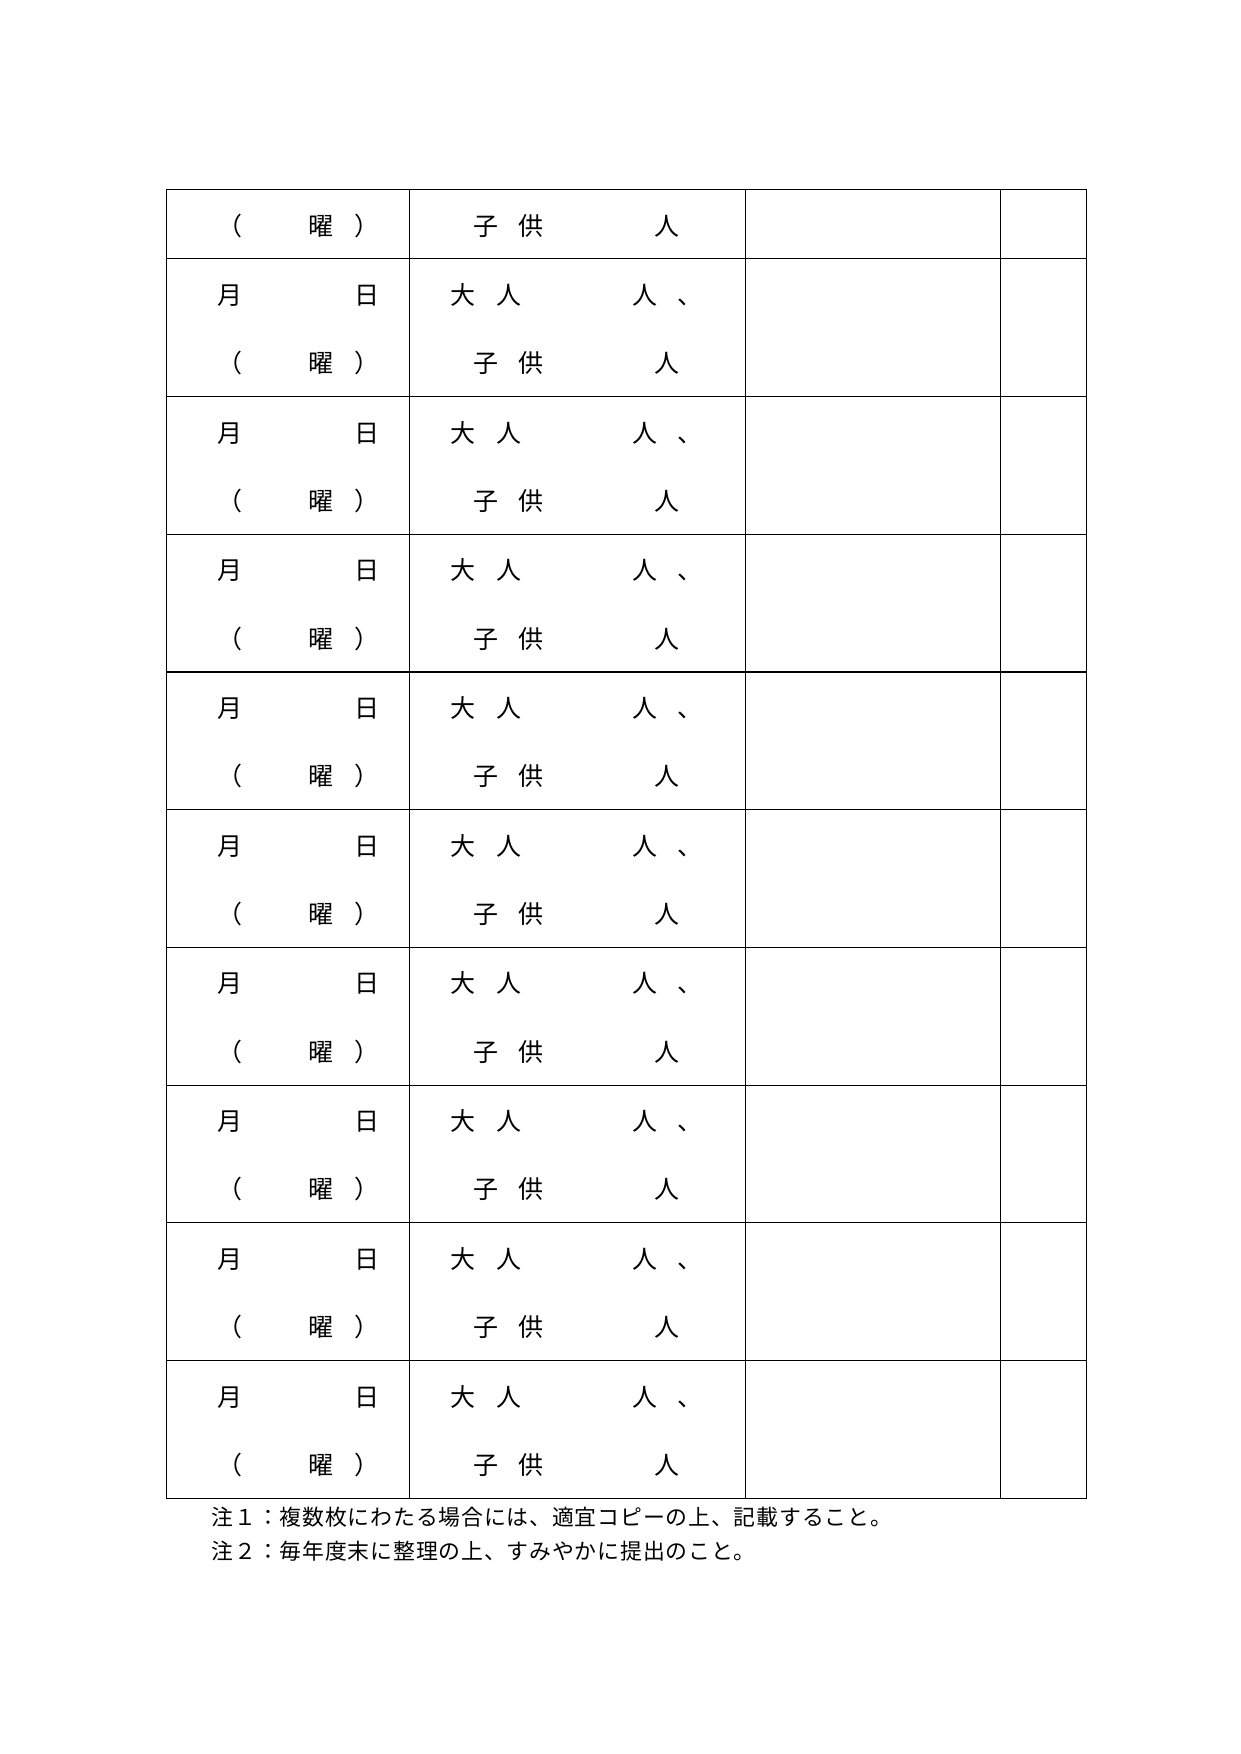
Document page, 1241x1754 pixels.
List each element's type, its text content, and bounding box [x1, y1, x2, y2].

table_cell 大人 人、子供 人 [410, 1086, 745, 1222]
table_cell [746, 1086, 1000, 1222]
table_cell [1001, 810, 1086, 947]
table_cell 月 日（ 曜） [167, 948, 409, 1084]
table_cell [746, 190, 1000, 258]
table_cell [1001, 259, 1086, 396]
table_cell [1001, 1361, 1086, 1498]
table_cell 大人 人、子供 人 [410, 1361, 745, 1498]
table_cell [746, 397, 1000, 534]
table_cell [746, 535, 1000, 671]
table_cell 月 日（ 曜） [167, 1223, 409, 1360]
table_cell 月 日（ 曜） [167, 397, 409, 534]
text 注１：複数枚にわたる場合には、適宜コピーの上、記載すること。 [191, 1499, 1074, 1533]
table_cell [746, 673, 1000, 809]
table_cell 月 日（ 曜） [167, 673, 409, 809]
table_cell 大人 人、子供 人 [410, 190, 745, 258]
table_cell [1001, 673, 1086, 809]
table_cell 大人 人、子供 人 [410, 1223, 745, 1360]
table_cell [746, 1223, 1000, 1360]
table_cell [1001, 948, 1086, 1084]
table_cell [1001, 397, 1086, 534]
table_cell 月 日（ 曜） [167, 1361, 409, 1498]
table_cell 月 日（ 曜） [167, 1086, 409, 1222]
table_cell [1001, 1223, 1086, 1360]
table_cell 大人 人、子供 人 [410, 673, 745, 809]
table_cell 月 日（ 曜） [167, 190, 409, 258]
table_cell 大人 人、子供 人 [410, 259, 745, 396]
table_cell [1001, 190, 1086, 258]
table_cell 大人 人、子供 人 [410, 397, 745, 534]
table_cell [746, 948, 1000, 1084]
table_cell [746, 1361, 1000, 1498]
table_cell 月 日（ 曜） [167, 535, 409, 671]
table_cell 大人 人、子供 人 [410, 810, 745, 947]
text 注２：毎年度末に整理の上、すみやかに提出のこと。 [191, 1533, 1074, 1567]
table_cell 大人 人、子供 人 [410, 948, 745, 1084]
table_cell [1001, 1086, 1086, 1222]
table_cell [746, 810, 1000, 947]
table_cell [746, 259, 1000, 396]
table_cell 月 日（ 曜） [167, 810, 409, 947]
table_cell 大人 人、子供 人 [410, 535, 745, 671]
table_cell 月 日（ 曜） [167, 259, 409, 396]
table_cell [1001, 535, 1086, 671]
